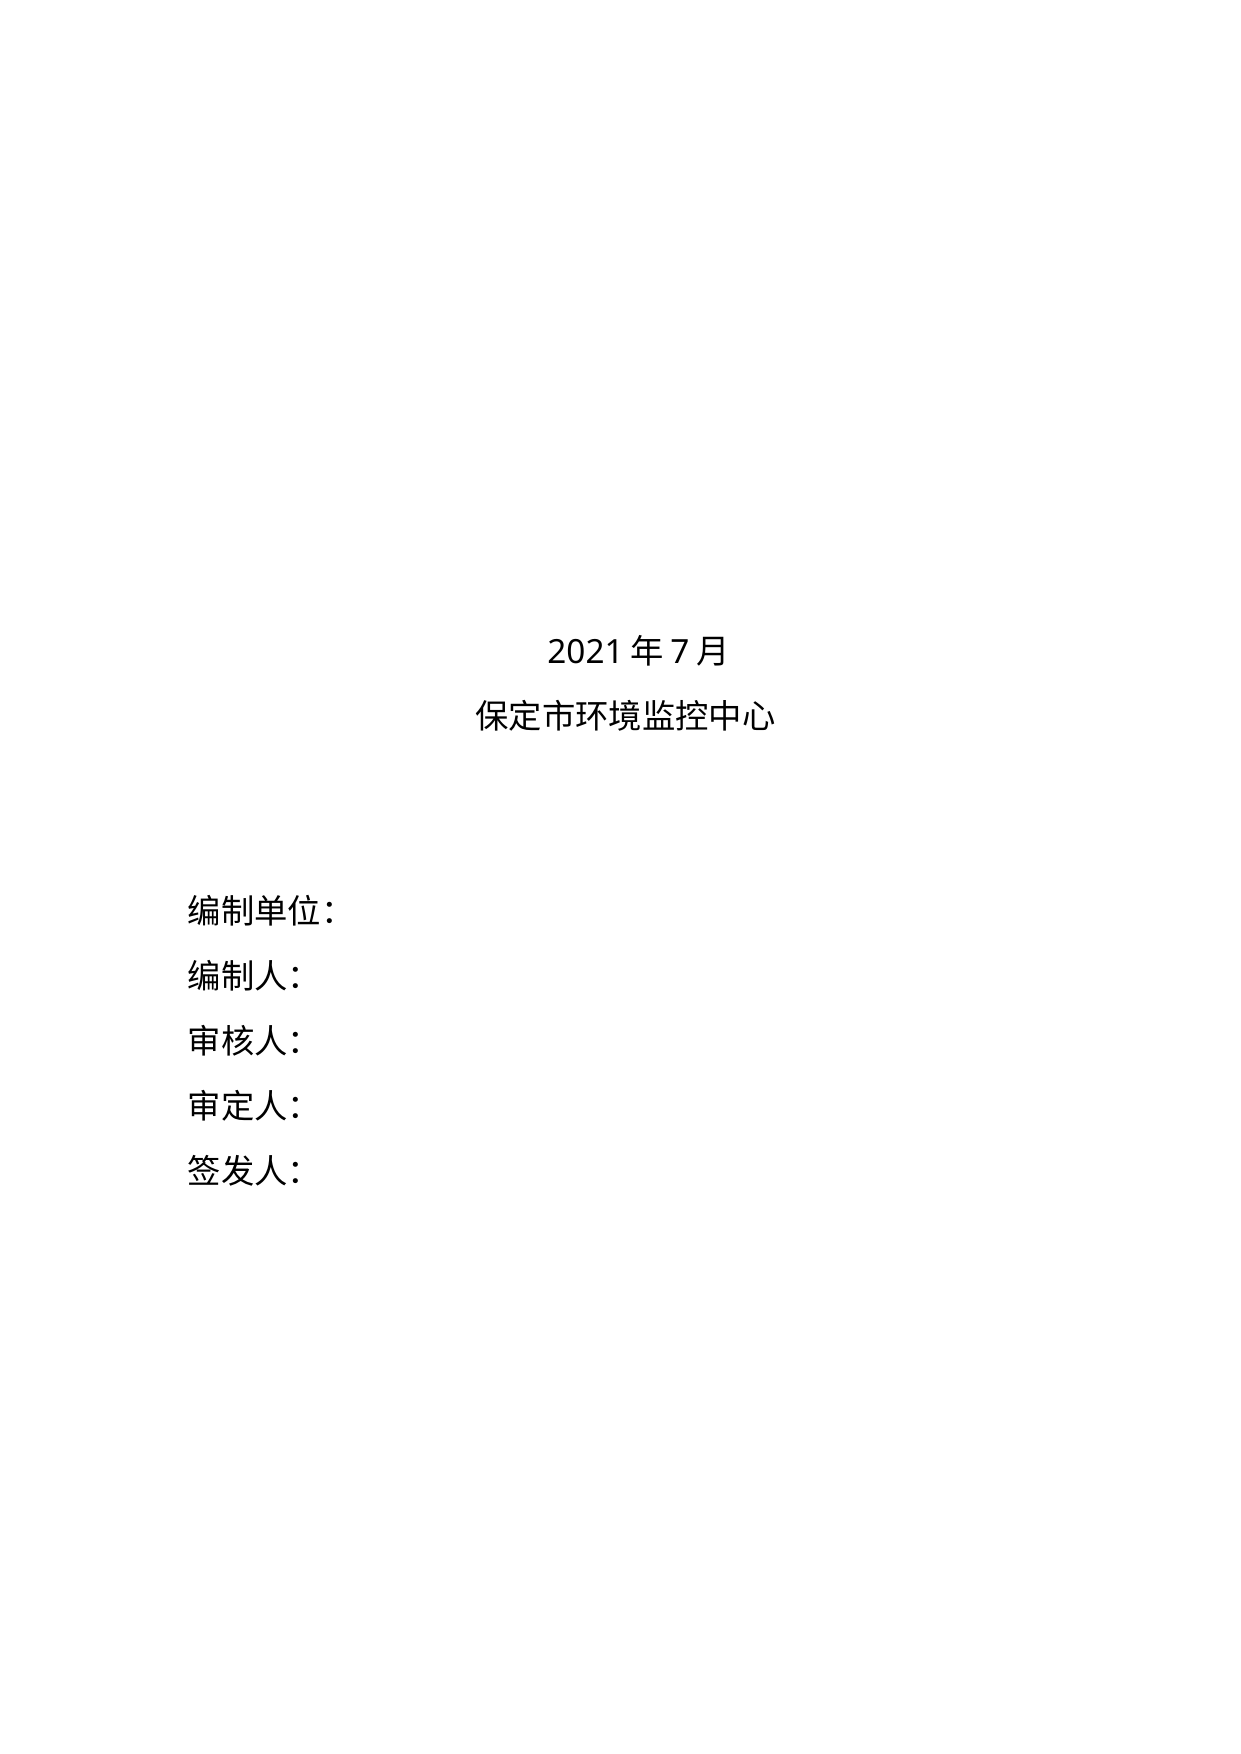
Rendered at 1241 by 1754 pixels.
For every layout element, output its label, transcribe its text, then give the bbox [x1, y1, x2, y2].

text 审定人： [187, 1072, 1053, 1137]
text 编制单位： [187, 877, 1053, 942]
text 签发人： [187, 1137, 1053, 1202]
text 编制人： [187, 942, 1053, 1007]
text 2021年7月 [198, 617, 1053, 682]
text 保定市环境监控中心 [198, 682, 1053, 747]
text 审核人： [187, 1007, 1053, 1072]
